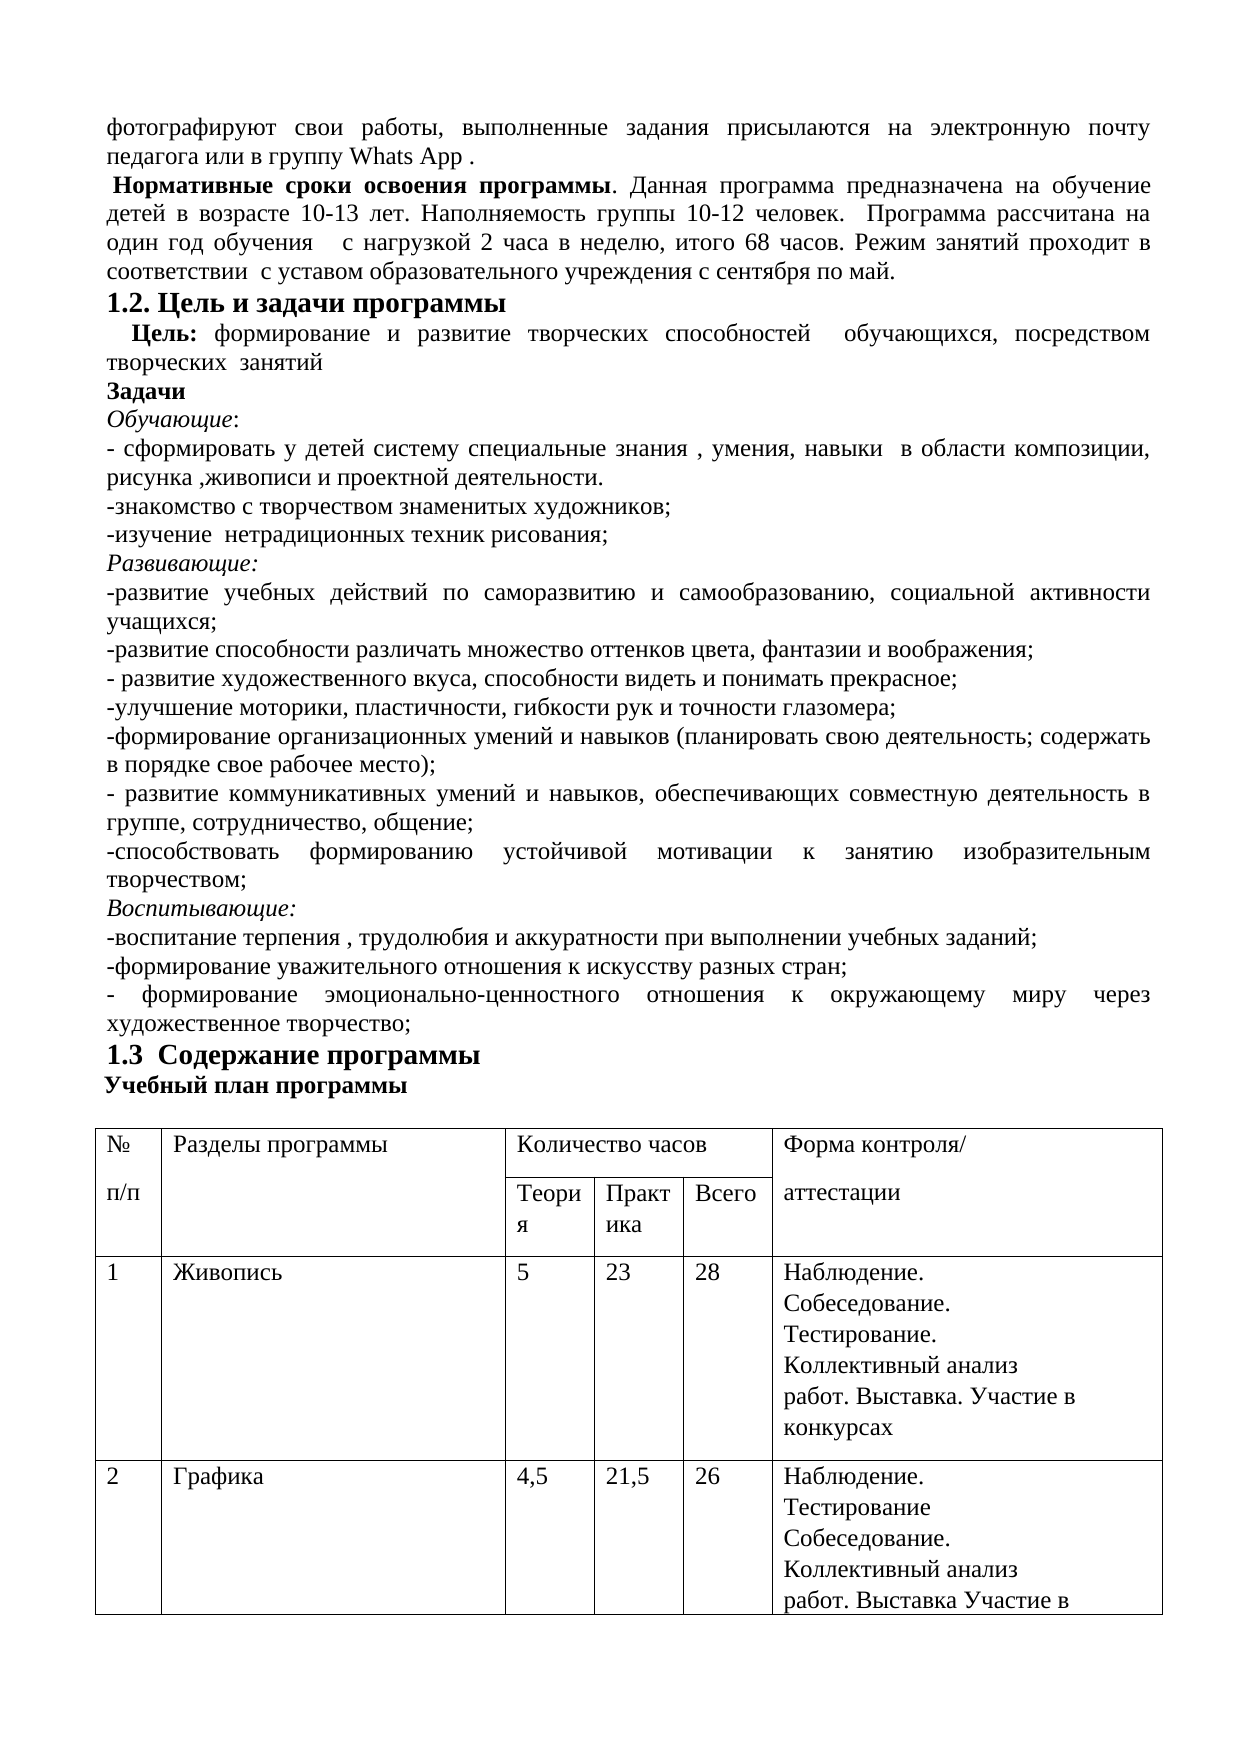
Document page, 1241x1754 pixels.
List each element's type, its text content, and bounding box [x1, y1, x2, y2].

table_cell Наблюдение. Собеседование. Тестирование. Коллективный анализ работ. Выставка. Участие в конкурсах [773, 1257, 1162, 1460]
table_cell 5 [506, 1257, 594, 1460]
text -изучение нетрадиционных техник рисования; [106, 519, 1152, 548]
table_cell 23 [595, 1257, 683, 1460]
text Цель: формирование и развитие творческих способностей обучающихся, посредством творческих занятий [106, 318, 1152, 376]
text - формирование эмоционально-ценностного отношения к окружающему миру через художественное творчество; [106, 979, 1152, 1037]
text Задачи [106, 376, 1152, 404]
text -формирование уважительного отношения к искусству разных стран; [106, 951, 1152, 979]
text -знакомство с творчеством знаменитых художников; [106, 491, 1152, 519]
table_header Разделы программы [162, 1129, 505, 1256]
table_cell 28 [684, 1257, 772, 1460]
text Нормативные сроки освоения программы. Данная программа предназначена на обучение детей в возрасте 10-13 лет. Наполняемость группы 10-12 человек. Программа рассчитана на один год обучения с нагрузкой 2 часа в неделю, итого 68 часов. Режим занятий проходит в соответствии с уставом образовательного учреждения с сентября по май. [106, 170, 1152, 285]
table_cell 21,5 [595, 1461, 683, 1614]
table_cell 26 [684, 1461, 772, 1614]
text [106, 112, 1152, 170]
text - сформировать у детей систему специальные знания , умения, навыки в области композиции, рисунка ,живописи и проектной деятельности. [106, 433, 1152, 491]
text -способствовать формированию устойчивой мотивации к занятию изобразительным творчеством; [106, 836, 1152, 893]
table_cell Вceгo [684, 1178, 772, 1256]
table_cell 4,5 [506, 1461, 594, 1614]
text 1.2. Цель и задачи программы [106, 285, 1152, 318]
text -развитие способности различать множество оттенков цвета, фантазии и воображения; [106, 634, 1152, 663]
table_header № п/п [96, 1129, 161, 1256]
text -воспитание терпения , трудолюбия и аккуратности при выполнении учебных заданий; [106, 922, 1152, 951]
text Учебный план программы [103, 1071, 1152, 1099]
table_cell 1 [96, 1257, 161, 1460]
table_cell Практика [595, 1178, 683, 1256]
text 1.3 Содержание программы [106, 1037, 1152, 1071]
text - развитие художественного вкуса, способности видеть и понимать прекрасное; [106, 663, 1152, 692]
table_cell Живопись [162, 1257, 505, 1460]
table_cell Графика [162, 1461, 505, 1614]
text Развивающие: [106, 548, 1152, 577]
table_header Форма контроля/ аттестации [773, 1129, 1162, 1256]
text - развитие коммуникативных умений и навыков, обеспечивающих совместную деятельность в группе, сотрудничество, общение; [106, 778, 1152, 836]
text -улучшение моторики, пластичности, гибкости рук и точности глазомера; [106, 692, 1152, 721]
text Воспитывающие: [106, 893, 1152, 922]
table_cell Теория [506, 1178, 594, 1256]
table_cell 2 [96, 1461, 161, 1614]
table_header Количество часов [506, 1129, 772, 1177]
text -развитие учебных действий по саморазвитию и самообразованию, социальной активности учащихся; [106, 577, 1152, 634]
text Обучающие: [106, 404, 1152, 433]
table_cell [773, 1461, 1162, 1614]
text -формирование организационных умений и навыков (планировать свою деятельность; содержать в порядке свое рабочее место); [106, 721, 1152, 778]
